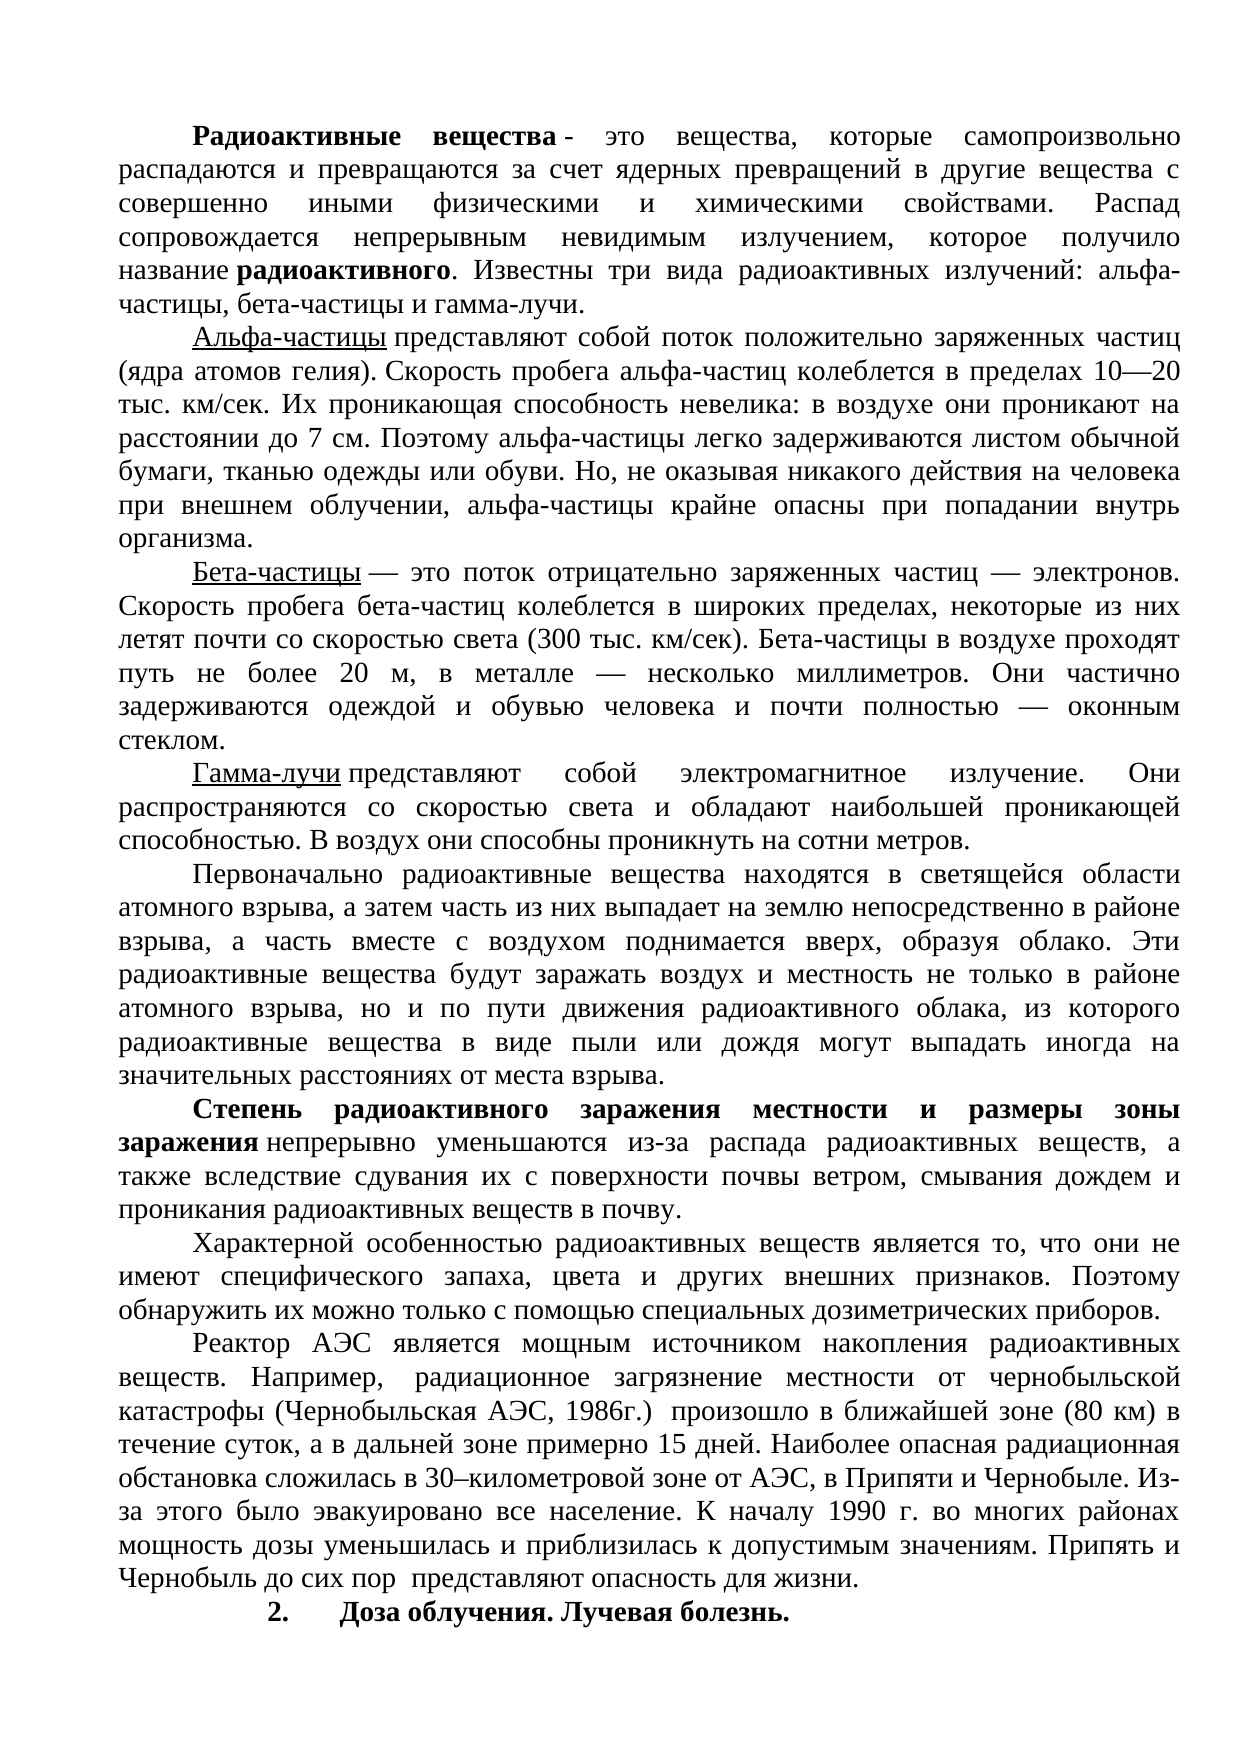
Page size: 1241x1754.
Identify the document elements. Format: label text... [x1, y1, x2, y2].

text Степень радиоактивного заражения местности и размеры зоны заражения непрерывно уменьшаются из-за распада радиоактивных веществ, а также вследствие сдувания их с поверхности почвы ветром, смывания дождем и проникания радиоактивных веществ в почву. [118, 1091, 1181, 1225]
text Радиоактивные вещества - это вещества, которые самопроизвольно распадаются и превращаются за счет ядерных превращений в другие вещества с совершенно иными физическими и химическими свойствами. Распад сопровождается непрерывным невидимым излучением, которое получило название радиоактивного. Известны три вида радиоактивных излучений: альфа-частицы, бета-частицы и гамма-лучи. [118, 118, 1181, 319]
text Характерной особенностью радиоактивных веществ является то, что они не имеют специфического запаха, цвета и других внешних признаков. Поэтому обнаружить их можно только с помощью специальных дозиметрических приборов. [118, 1225, 1181, 1326]
text Бета-частицы — это поток отрицательно заряженных частиц — электронов. Скорость пробега бета-частиц колеблется в широких пределах, некоторые из них летят почти со скоростью света (300 тыс. км/сек). Бета-частицы в воздухе проходят путь не более 20 м, в металле — несколько миллиметров. Они частично задерживаются одеждой и обувью человека и почти полностью — оконным стеклом. [118, 554, 1181, 755]
text Альфа-частицы представляют собой поток положительно заряженных частиц (ядра атомов гелия). Скорость пробега альфа-частиц колеблется в пределах 10—20 тыс. км/сек. Их проникающая способность невелика: в воздухе они проникают на расстоянии до 7 см. Поэтому альфа-частицы легко задерживаются листом обычной бумаги, тканью одежды или обуви. Но, не оказывая никакого действия на человека при внешнем облучении, альфа-частицы крайне опасны при попадании внутрь организма. [118, 319, 1181, 554]
text Гамма-лучи представляют собой электромагнитное излучение. Они распространяются со скоростью света и обладают наибольшей проникающей способностью. В воздух они способны проникнуть на сотни метров. [118, 755, 1181, 856]
text Реактор АЭС является мощным источником накопления радиоактивных веществ. Например, радиационное загрязнение местности от чернобыльской катастрофы (Чернобыльская АЭС, 1986г.) произошло в ближайшей зоне (80 км) в течение суток, а в дальней зоне примерно 15 дней. Наиболее опасная радиационная обстановка сложилась в 30–километровой зоне от АЭС, в Припяти и Чернобыле. Из-за этого было эвакуировано все население. К началу 1990 г. во многих районах мощность дозы уменьшилась и приблизилась к допустимым значениям. Припять и Чернобыль до сих пор представляют опасность для жизни. [118, 1326, 1181, 1594]
list Доза облучения. Лучевая болезнь. [193, 1594, 1181, 1627]
text Первоначально радиоактивные вещества находятся в светящейся области атомного взрыва, а затем часть из них выпадает на землю непосредственно в районе взрыва, а часть вместе с воздухом поднимается вверх, образуя облако. Эти радиоактивные вещества будут заражать воздух и местность не только в районе атомного взрыва, но и по пути движения радиоактивного облака, из которого радиоактивные вещества в виде пыли или дождя могут выпадать иногда на значительных расстояниях от места взрыва. [118, 856, 1181, 1091]
